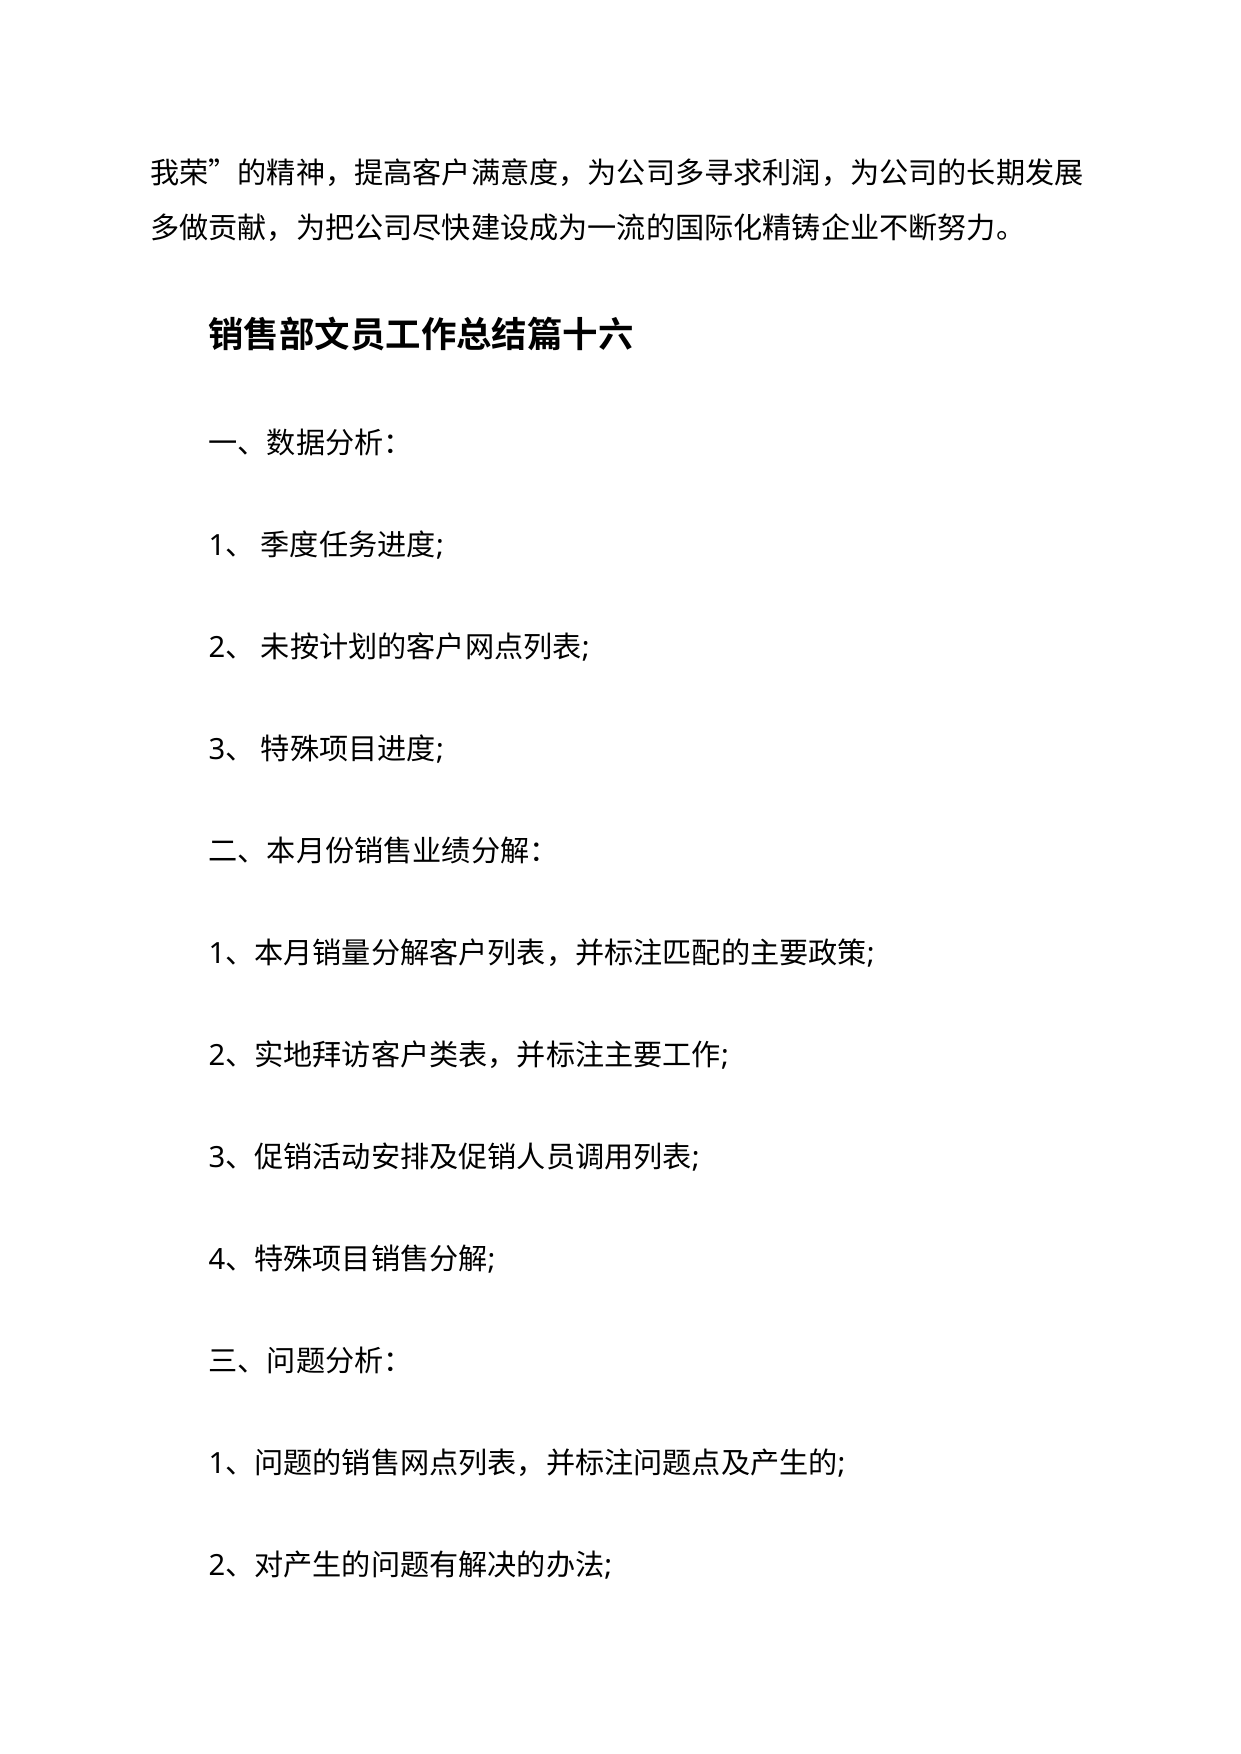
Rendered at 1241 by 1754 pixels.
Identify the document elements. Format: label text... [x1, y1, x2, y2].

text 销售部文员工作总结篇十六 [150, 307, 1090, 358]
text 3、促销活动安排及促销人员调用列表; [150, 1133, 1090, 1176]
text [150, 150, 1090, 247]
text 2、 未按计划的客户网点列表; [150, 624, 1090, 666]
text 4、特殊项目销售分解; [150, 1236, 1090, 1278]
text 一、数据分析： [150, 420, 1090, 462]
text 2、对产生的问题有解决的办法; [150, 1541, 1090, 1584]
text 二、本月份销售业绩分解： [150, 828, 1090, 870]
text 1、问题的销售网点列表，并标注问题点及产生的; [150, 1439, 1090, 1482]
text 2、实地拜访客户类表，并标注主要工作; [150, 1032, 1090, 1074]
text 3、 特殊项目进度; [150, 726, 1090, 768]
text 1、本月销量分解客户列表，并标注匹配的主要政策; [150, 929, 1090, 972]
text 1、 季度任务进度; [150, 522, 1090, 564]
text 三、问题分析： [150, 1337, 1090, 1380]
